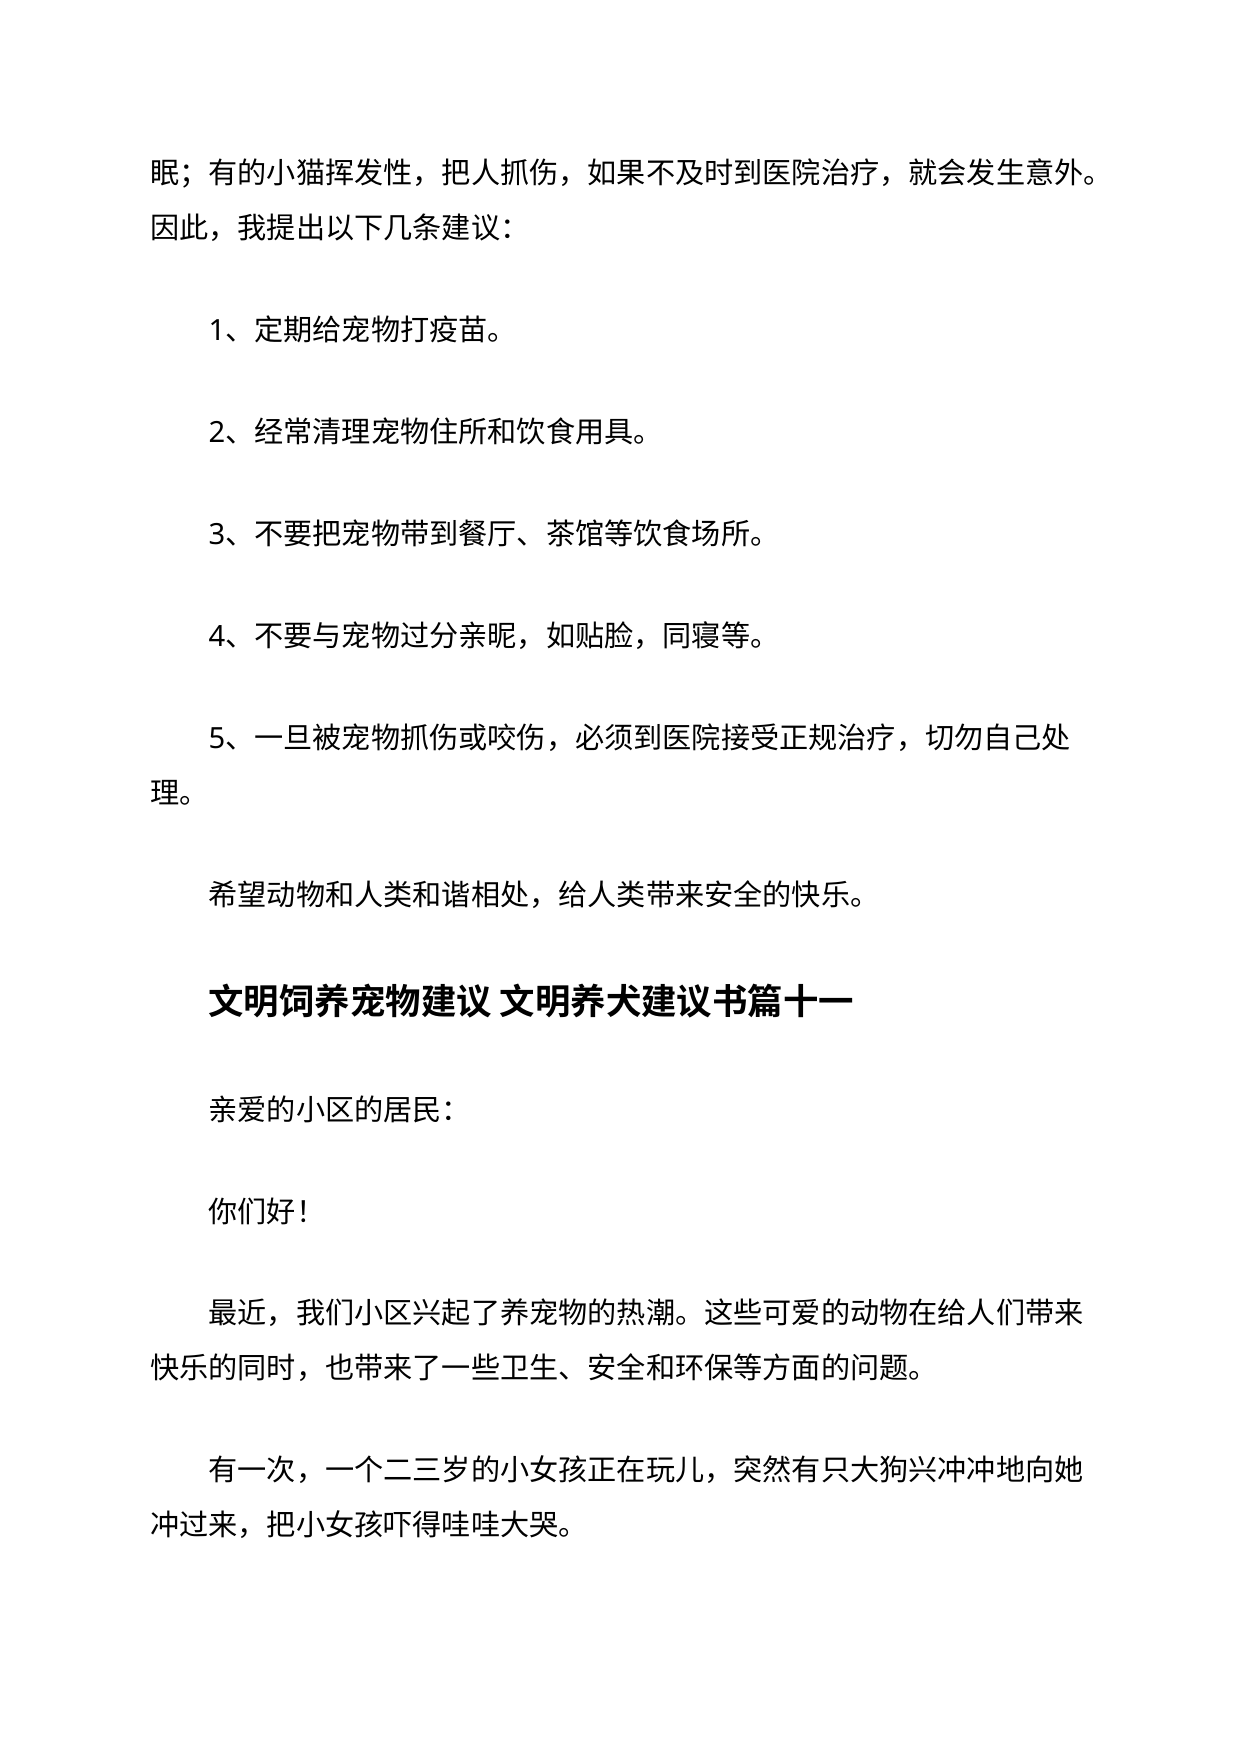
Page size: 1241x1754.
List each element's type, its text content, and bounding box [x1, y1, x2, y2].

text 3、不要把宠物带到餐厅、茶馆等饮食场所。 [150, 511, 1090, 553]
text 2、经常清理宠物住所和饮食用具。 [150, 409, 1090, 451]
text 你们好！ [150, 1188, 1090, 1231]
text 5、一旦被宠物抓伤或咬伤，必须到医院接受正规治疗，切勿自己处理。 [150, 714, 1090, 812]
text 4、不要与宠物过分亲昵，如贴脸，同寝等。 [150, 613, 1090, 655]
text 1、定期给宠物打疫苗。 [150, 307, 1090, 349]
text 亲爱的小区的居民： [150, 1087, 1090, 1129]
text 最近，我们小区兴起了养宠物的热潮。这些可爱的动物在给人们带来快乐的同时，也带来了一些卫生、安全和环保等方面的问题。 [150, 1290, 1090, 1387]
text 文明饲养宠物建议 文明养犬建议书篇十一 [150, 973, 1090, 1024]
text 有一次，一个二三岁的小女孩正在玩儿，突然有只大狗兴冲冲地向她冲过来，把小女孩吓得哇哇大哭。 [150, 1447, 1090, 1544]
text 希望动物和人类和谐相处，给人类带来安全的快乐。 [150, 871, 1090, 914]
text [150, 150, 1090, 247]
